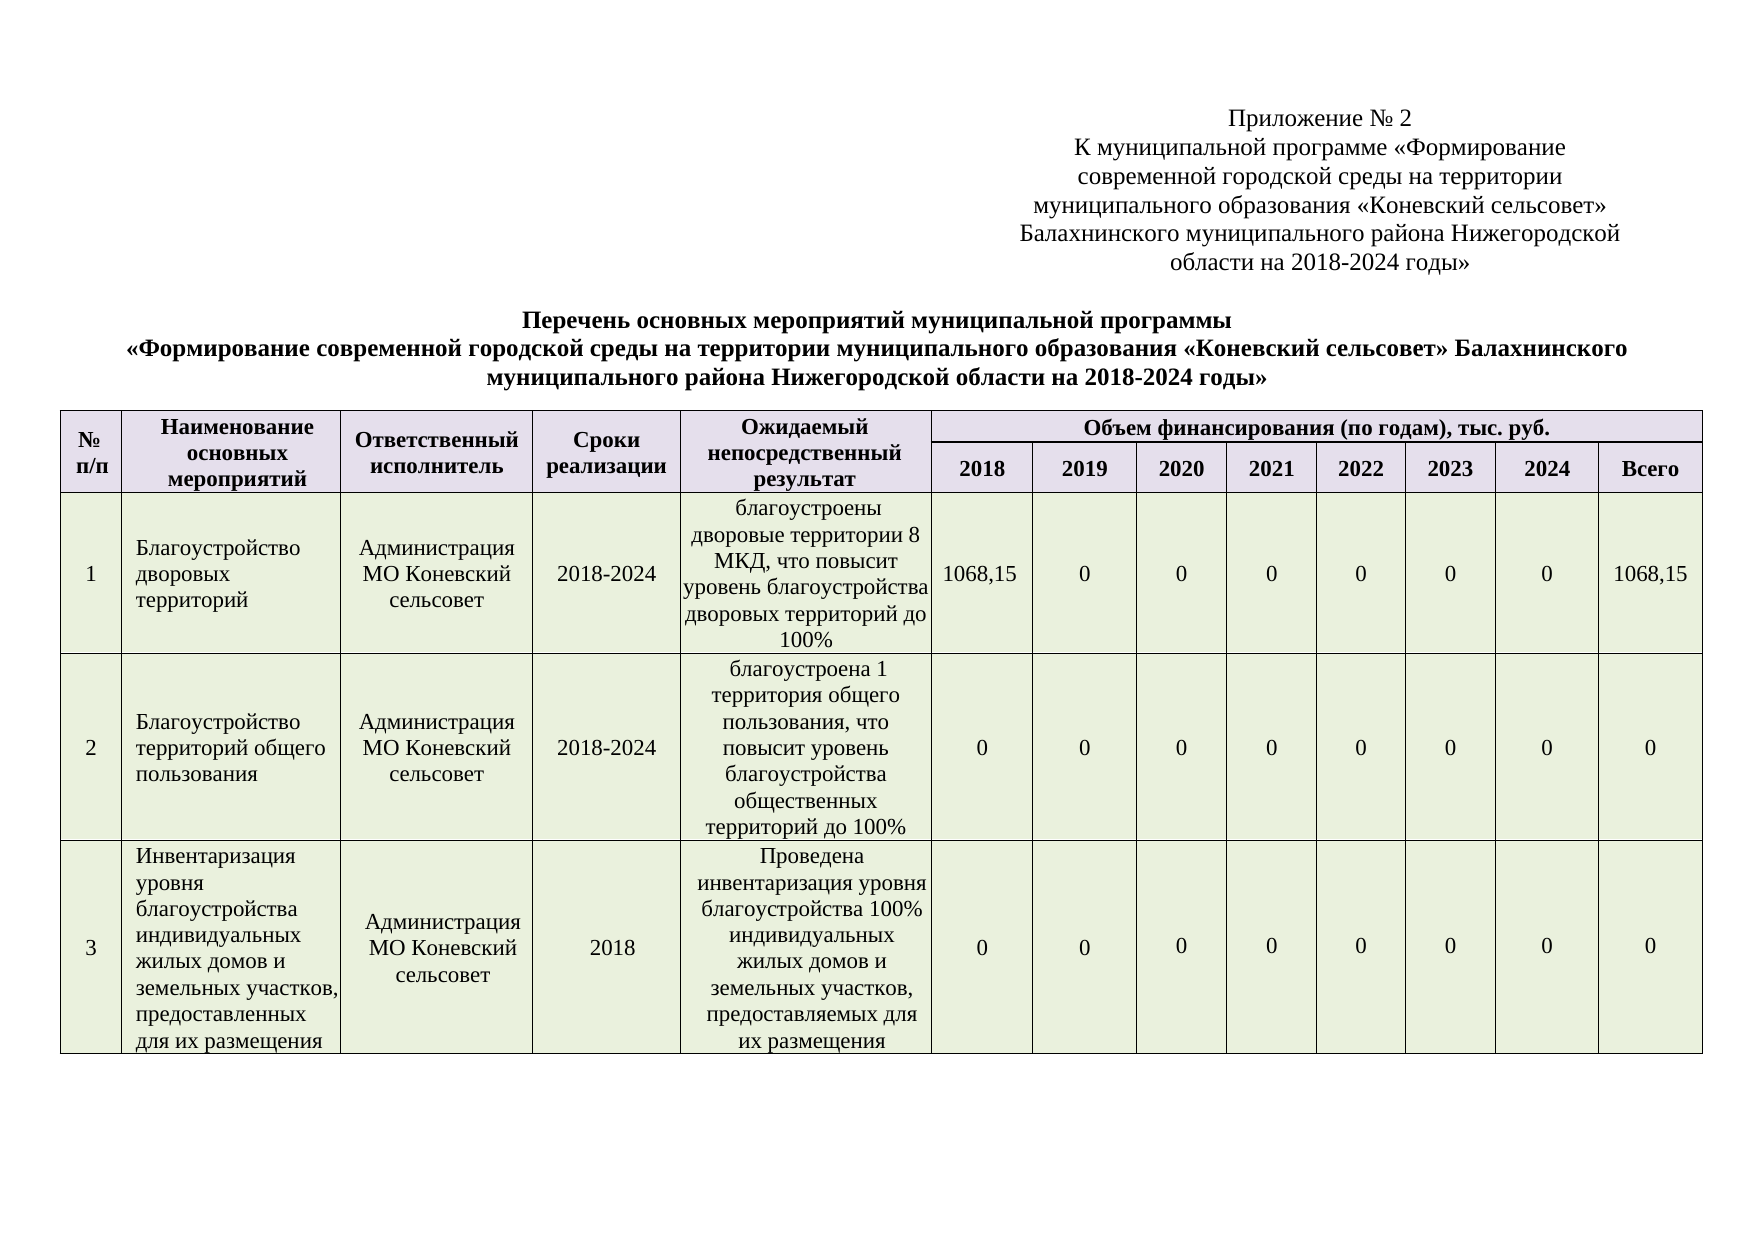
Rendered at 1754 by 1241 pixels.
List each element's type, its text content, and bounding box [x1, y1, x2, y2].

table_cell 2018-2024 [533, 493, 680, 652]
table_cell 0 [1496, 493, 1598, 652]
table_cell 0 [1227, 654, 1316, 839]
table_cell 0 [1496, 654, 1598, 839]
table_cell 0 [1033, 493, 1136, 652]
table_header Сроки реализации [533, 411, 680, 492]
table_cell 1068,15 [932, 493, 1032, 652]
table_header Ожидаемый непосредственный результат [681, 411, 931, 492]
table_cell 0 [1599, 654, 1702, 839]
table_header Наименование основных мероприятий [122, 411, 340, 492]
table_cell 2020 [1137, 443, 1226, 492]
text «Формирование современной городской среды на территории муниципального образования «Коневский сельсовет» Балахнинского муниципального района Нижегородской области на 2018-2024 годы» [118, 333, 1636, 391]
table_cell 1 [61, 493, 121, 652]
table_cell 2018-2024 [533, 654, 680, 839]
table_cell Благоустройство территорий общего пользования [122, 654, 340, 839]
table_cell 0 [1317, 841, 1405, 1053]
text Приложение № 2 [1004, 103, 1636, 132]
table_cell 0 [1137, 493, 1226, 652]
table_cell 0 [1317, 654, 1405, 839]
table_cell 2021 [1227, 443, 1316, 492]
table_cell 0 [1033, 841, 1136, 1053]
table_cell 1068,15 [1599, 493, 1702, 652]
table_cell 0 [1406, 493, 1495, 652]
text К муниципальной программе «Формирование современной городской среды на территории муниципального образования «Коневский сельсовет» Балахнинского муниципального района Нижегородской области на 2018-2024 годы» [1004, 132, 1636, 276]
text Перечень основных мероприятий муниципальной программы [118, 305, 1636, 333]
table_cell Администрация МО Коневский сельсовет [341, 654, 532, 839]
table_cell 0 [1137, 654, 1226, 839]
table_cell 2023 [1406, 443, 1495, 492]
table_cell 2018 [932, 443, 1032, 492]
table_cell 0 [1406, 841, 1495, 1053]
table_cell благоустроена 1 территория общего пользования, что повысит уровень благоустройства общественных территорий до 100% [681, 654, 931, 839]
table_cell Благоустройство дворовых территорий [122, 493, 340, 652]
table_cell Всего [1599, 443, 1702, 492]
table_cell 0 [1227, 493, 1316, 652]
table_cell 0 [1496, 841, 1598, 1053]
table_cell Проведена инвентаризация уровня благоустройства 100% индивидуальных жилых домов и земельных участков, предоставляемых для их размещения [681, 841, 931, 1053]
table_cell 3 [61, 841, 121, 1053]
table_cell 2022 [1317, 443, 1405, 492]
table_cell 0 [1599, 841, 1702, 1053]
table_header Объем финансирования (по годам), тыс. руб. [932, 411, 1702, 441]
table_cell 0 [1317, 493, 1405, 652]
table_cell 0 [1137, 841, 1226, 1053]
table_cell 2018 [533, 841, 680, 1053]
table_header Ответственный исполнитель [341, 411, 532, 492]
table_cell Инвентаризация уровня благоустройства индивидуальных жилых домов и земельных участков, предоставленных для их размещения [122, 841, 340, 1053]
table_header № п/п [61, 411, 121, 492]
table_cell благоустроены дворовые территории 8 МКД, что повысит уровень благоустройства дворовых территорий до 100% [681, 493, 931, 652]
table_cell 0 [932, 841, 1032, 1053]
table_cell 0 [1033, 654, 1136, 839]
table_cell 2019 [1033, 443, 1136, 492]
table_cell 2024 [1496, 443, 1598, 492]
table_cell 0 [1406, 654, 1495, 839]
table_cell Администрация МО Коневский сельсовет [341, 841, 532, 1053]
table_cell 0 [932, 654, 1032, 839]
table_cell 2 [61, 654, 121, 839]
table_cell Администрация МО Коневский сельсовет [341, 493, 532, 652]
table_cell 0 [1227, 841, 1316, 1053]
